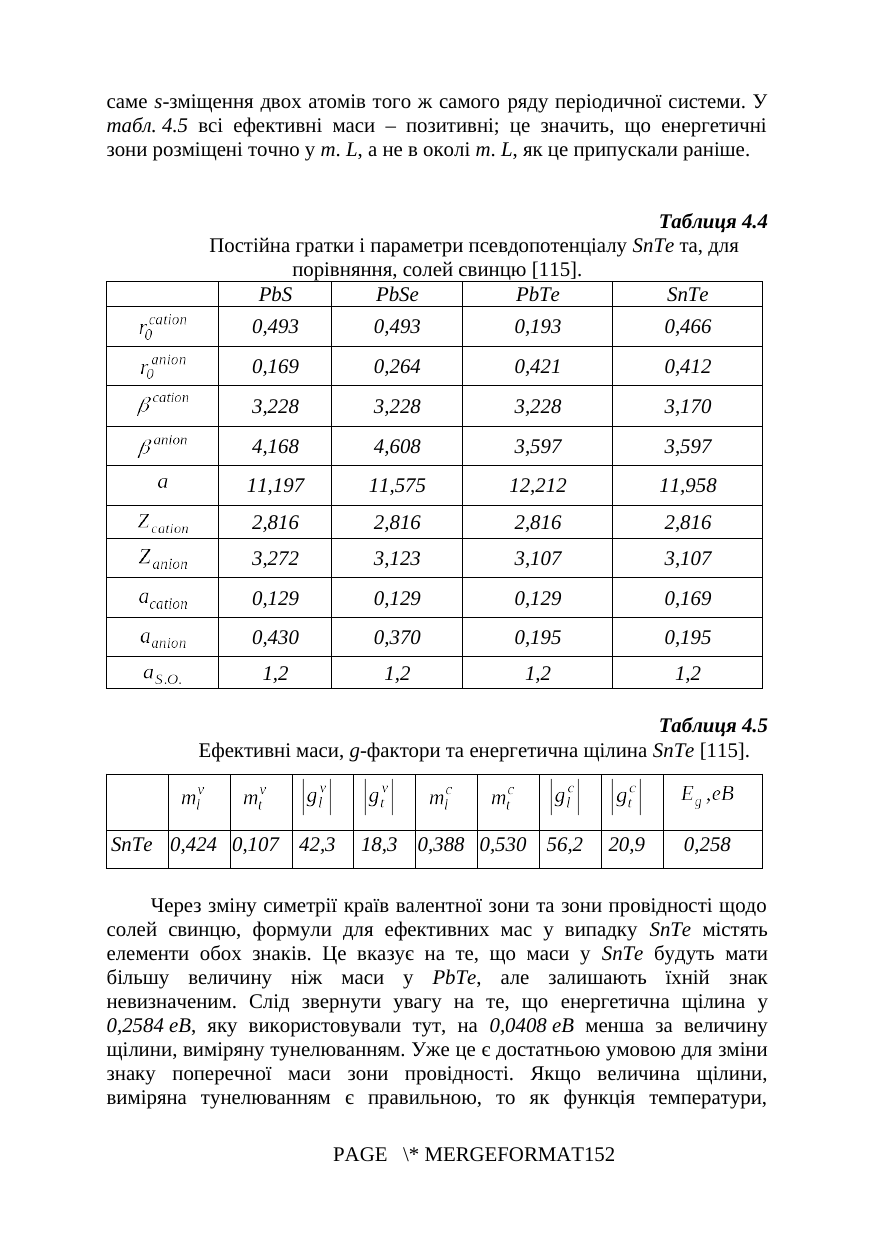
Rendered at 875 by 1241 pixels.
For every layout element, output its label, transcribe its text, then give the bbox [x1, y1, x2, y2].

table_cell 42,3 [293, 831, 353, 867]
table_cell 12,212 [463, 466, 612, 504]
table_cell 0,129 [219, 578, 331, 617]
table_header [602, 775, 663, 830]
table_header PbS [219, 282, 331, 306]
table_cell [107, 657, 218, 688]
table_header [540, 775, 601, 830]
table_cell 0,258 [664, 831, 762, 867]
table_cell 0,493 [332, 307, 462, 346]
table_cell 2,816 [219, 506, 331, 538]
table_cell 0,195 [613, 618, 762, 656]
table_cell 56,2 [540, 831, 601, 867]
table_cell [107, 386, 218, 426]
table_header [354, 775, 415, 830]
table_cell 1,2 [613, 657, 762, 688]
table_cell 1,2 [463, 657, 612, 688]
table_cell 3,597 [613, 427, 762, 465]
table_cell 0,169 [219, 347, 331, 385]
text Постійна гратки і параметри псевдопотенціалу SnTe та, для порівняння, солей свинцю [115]. [106, 233, 768, 281]
text Таблиця 4.5 [106, 713, 768, 737]
table_cell 3,123 [332, 539, 462, 577]
table_cell [107, 466, 218, 504]
table_cell 11,958 [613, 466, 762, 504]
text Ефективні маси, g-фактори та енергетична щілина SnTe [115]. [106, 737, 768, 762]
table_cell [107, 618, 218, 656]
table_header [293, 775, 353, 830]
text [106, 89, 768, 161]
table_cell [107, 307, 218, 346]
table_cell 4,168 [219, 427, 331, 465]
table_cell 3,170 [613, 386, 762, 426]
table_cell 0,129 [463, 578, 612, 617]
table_cell 11,197 [219, 466, 331, 504]
table_header [478, 775, 539, 830]
table_cell 0,421 [463, 347, 612, 385]
table_header [231, 775, 292, 830]
table_cell 0,370 [332, 618, 462, 656]
table_cell 2,816 [613, 506, 762, 538]
table_header SnTe [613, 282, 762, 306]
table_header [416, 775, 477, 830]
table_cell [107, 427, 218, 465]
table_cell 0,424 [169, 831, 230, 867]
table_cell [107, 539, 218, 577]
table_cell 2,816 [332, 506, 462, 538]
table_cell 20,9 [602, 831, 663, 867]
table_header PbTe [463, 282, 612, 306]
table_cell 0,388 [416, 831, 477, 867]
table_cell 3,228 [332, 386, 462, 426]
table_cell [107, 347, 218, 385]
table_cell 0,195 [463, 618, 612, 656]
table_cell 0,107 [231, 831, 292, 867]
table_header [107, 282, 218, 306]
table_header [169, 775, 230, 830]
table_cell 3,228 [463, 386, 612, 426]
table_header PbSe [332, 282, 462, 306]
table_cell 3,107 [613, 539, 762, 577]
table_cell 3,272 [219, 539, 331, 577]
table_cell 2,816 [463, 506, 612, 538]
table_cell 0,493 [219, 307, 331, 346]
table_header [664, 775, 762, 830]
table_cell 0,530 [478, 831, 539, 867]
table_cell SnTe [107, 831, 168, 867]
table_cell 0,169 [613, 578, 762, 617]
table_cell 3,228 [219, 386, 331, 426]
text Таблиця 4.4 [106, 209, 768, 233]
table_cell 0,412 [613, 347, 762, 385]
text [106, 893, 768, 1109]
table_cell 11,575 [332, 466, 462, 504]
table_cell 0,193 [463, 307, 612, 346]
table_header [107, 775, 168, 830]
table_cell 1,2 [219, 657, 331, 688]
table_cell 0,466 [613, 307, 762, 346]
table_cell 0,129 [332, 578, 462, 617]
table_cell [107, 506, 218, 538]
table_cell 1,2 [332, 657, 462, 688]
table_cell [107, 578, 218, 617]
table_cell 18,3 [354, 831, 415, 867]
table_cell 0,430 [219, 618, 331, 656]
table_cell 3,107 [463, 539, 612, 577]
table_cell 0,264 [332, 347, 462, 385]
table_cell 3,597 [463, 427, 612, 465]
table_cell 4,608 [332, 427, 462, 465]
